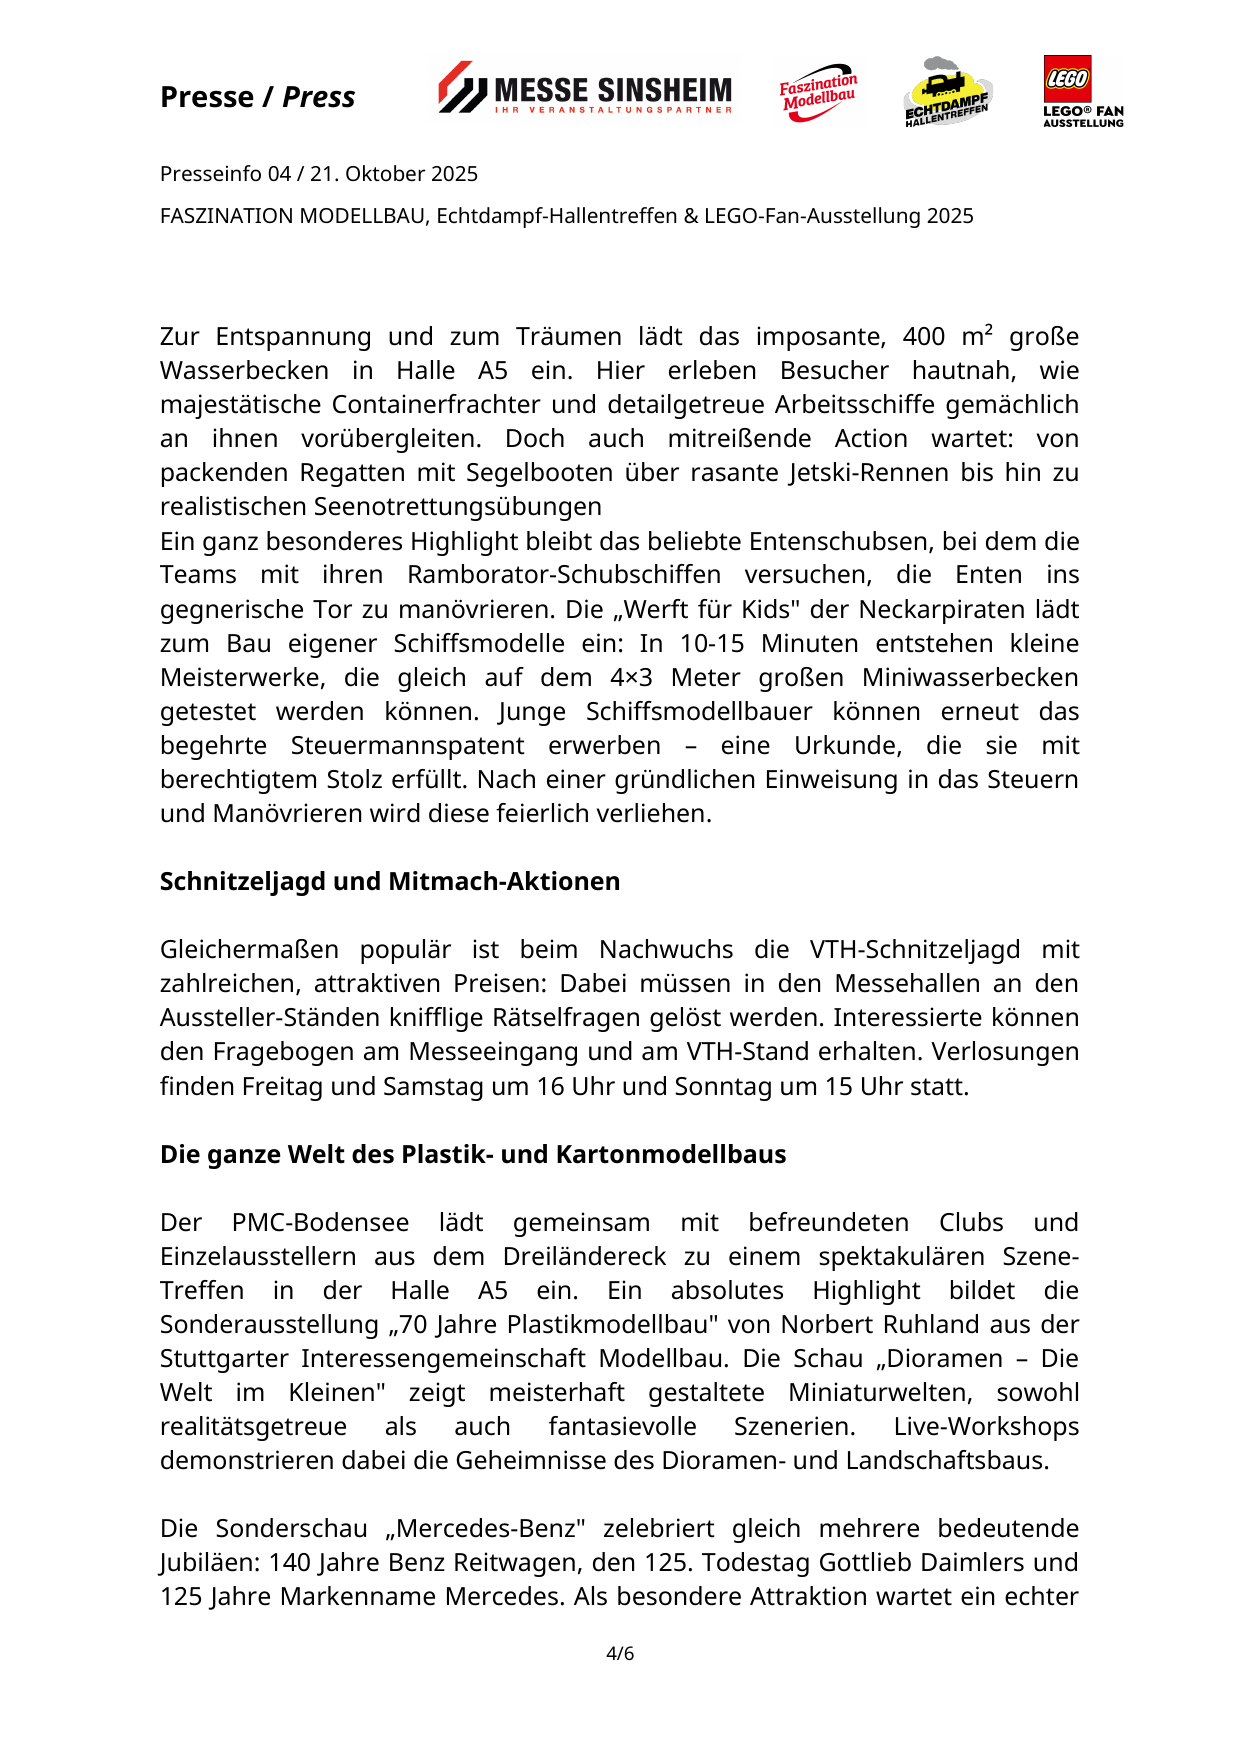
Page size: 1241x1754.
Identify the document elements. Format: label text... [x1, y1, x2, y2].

text Schnitzeljagd und Mitmach-Aktionen [159, 864, 1081, 898]
text Zur Entspannung und zum Träumen lädt das imposante, 400 m² große Wasserbecken in Halle A5 ein. Hier erleben Besucher hautnah, wie majestätische Containerfrachter und detailgetreue Arbeitsschiffe gemächlich an ihnen vorübergleiten. Doch auch mitreißende Action wartet: von packenden Regatten mit Segelbooten über rasante Jetski-Rennen bis hin zu realistischen Seenotrettungsübungen [159, 319, 1081, 523]
text Der PMC-Bodensee lädt gemeinsam mit befreundeten Clubs und Einzelausstellern aus dem Dreiländereck zu einem spektakulären Szene-Treffen in der Halle A5 ein. Ein absolutes Highlight bildet die Sonderausstellung „70 Jahre Plastikmodellbau" von Norbert Ruhland aus der Stuttgarter Interessengemeinschaft Modellbau. Die Schau „Dioramen – Die Welt im Kleinen" zeigt meisterhaft gestaltete Miniaturwelten, sowohl realitätsgetreue als auch fantasievolle Szenerien. Live-Workshops demonstrieren dabei die Geheimnisse des Dioramen- und Landschaftsbaus. [159, 1204, 1081, 1477]
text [159, 1511, 1081, 1613]
picture [427, 52, 742, 124]
text Die ganze Welt des Plastik- und Kartonmodellbaus [159, 1136, 1081, 1170]
text Gleichermaßen populär ist beim Nachwuchs die VTH-Schnitzeljagd mit zahlreichen, attraktiven Preisen: Dabei müssen in den Messehallen an den Aussteller-Ständen knifflige Rätselfragen gelöst werden. Interessierte können den Fragebogen am Messeeingang und am VTH-Stand erhalten. Verlosungen finden Freitag und Samstag um 16 Uhr und Sonntag um 15 Uhr statt. [159, 932, 1081, 1102]
picture [1043, 55, 1124, 127]
picture [772, 56, 866, 127]
text Ein ganz besonderes Highlight bleibt das beliebte Entenschubsen, bei dem die Teams mit ihren Ramborator-Schubschiffen versuchen, die Enten ins gegnerische Tor zu manövrieren. Die „Werft für Kids" der Neckarpiraten lädt zum Bau eigener Schiffsmodelle ein: In 10-15 Minuten entstehen kleine Meisterwerke, die gleich auf dem 4×3 Meter großen Miniwasserbecken getestet werden können. Junge Schiffsmodellbauer können erneut das begehrte Steuermannspatent erwerben – eine Urkunde, die sie mit berechtigtem Stolz erfüllt. Nach einer gründlichen Einweisung in das Steuern und Manövrieren wird diese feierlich verliehen. [159, 523, 1081, 830]
